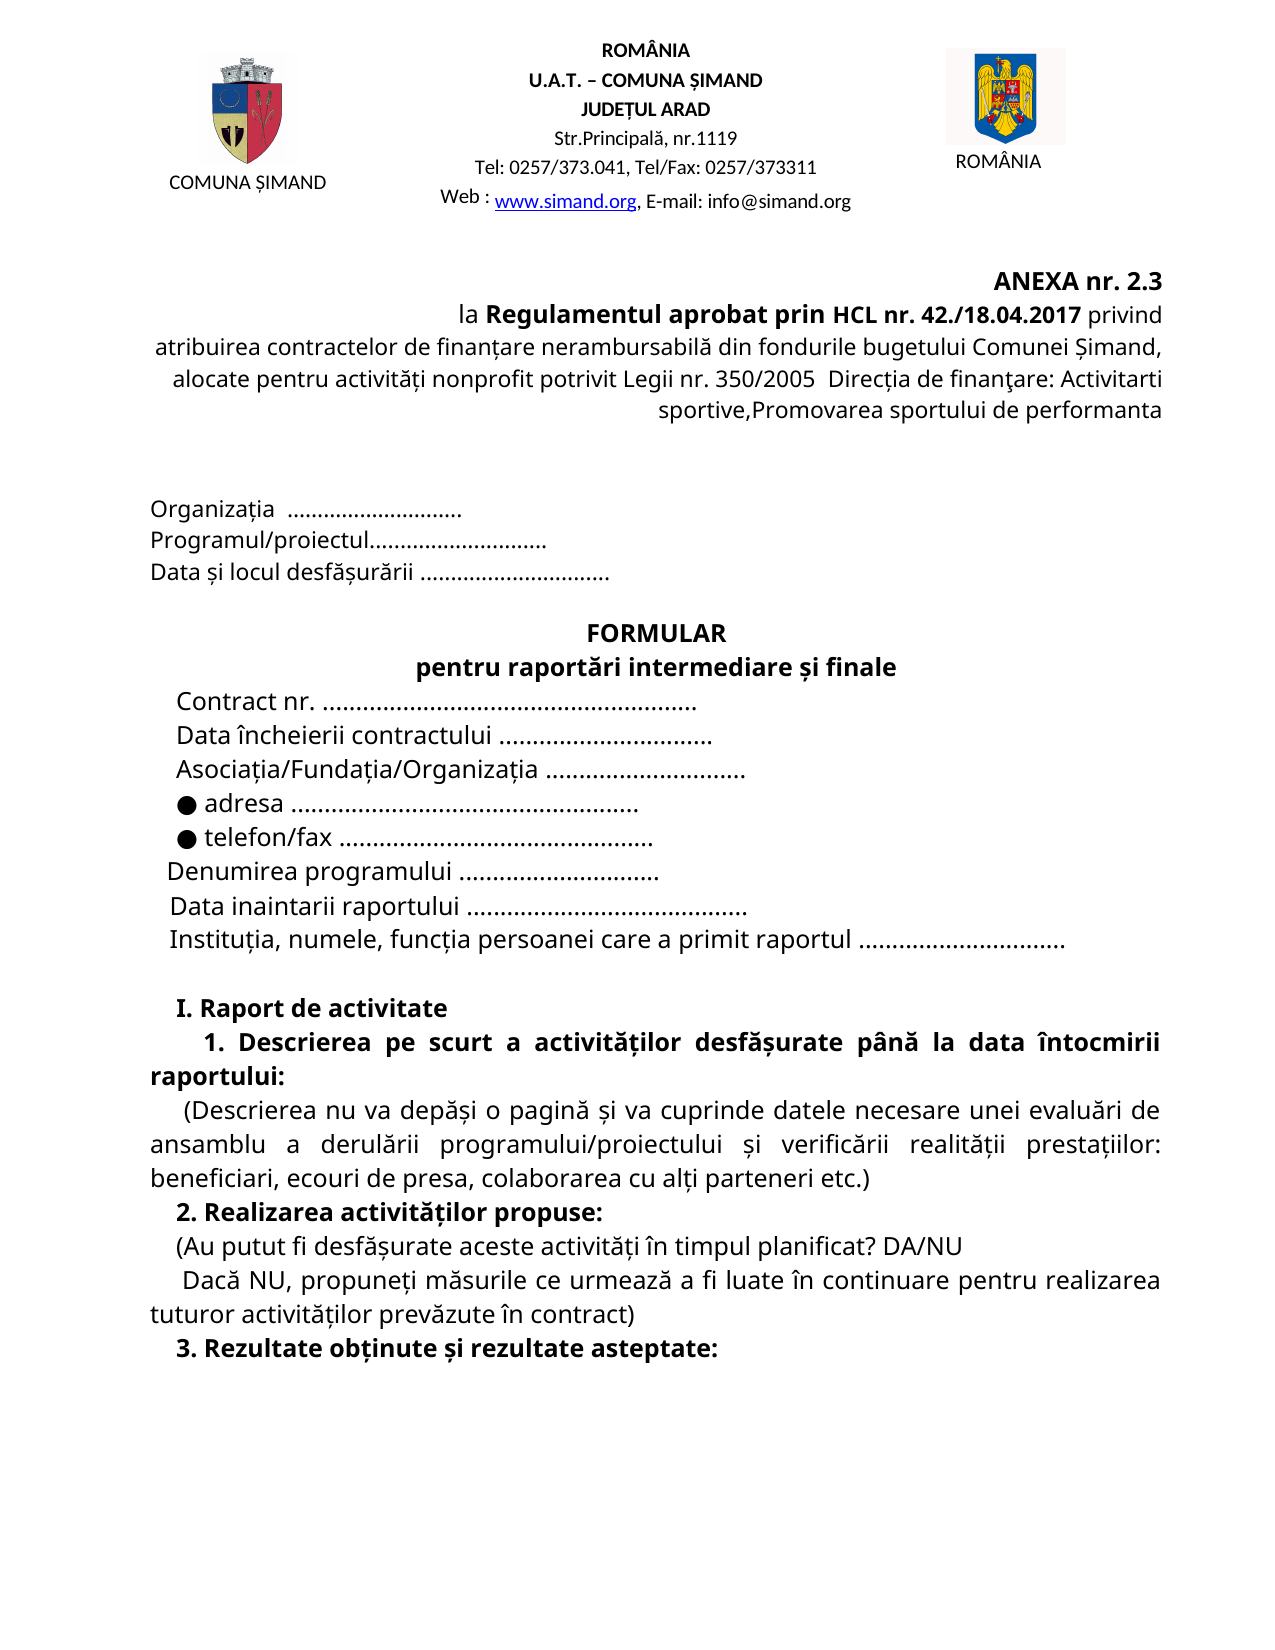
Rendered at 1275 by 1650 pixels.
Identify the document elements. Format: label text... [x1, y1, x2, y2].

text Data şi locul desfăşurării ............................... [150, 556, 1162, 587]
text ● telefon/fax ............................................... [150, 820, 1162, 854]
text pentru raportări intermediare şi finale [150, 650, 1162, 684]
picture [946, 48, 1066, 145]
text Denumirea programului .............................. [141, 854, 1162, 888]
text 3. Rezultate obţinute şi rezultate asteptate: [150, 1331, 1162, 1365]
text Data încheierii contractului ................................ [150, 718, 1162, 752]
picture [197, 53, 298, 165]
text 2. Realizarea activităţilor propuse: [150, 1195, 1162, 1229]
text I. Raport de activitate [150, 990, 1162, 1024]
text ANEXA nr. 2.3 [150, 263, 1162, 297]
text ● adresa .................................................... [150, 786, 1162, 820]
text FORMULAR [150, 616, 1162, 650]
text (Descrierea nu va depăşi o pagină şi va cuprinde datele necesare unei evaluări de ansamblu a derulării programului/proiectului şi verificării realităţii prestaţiilor: beneficiari, ecouri de presa, colaborarea cu alţi parteneri etc.) [150, 1092, 1162, 1195]
text Dacă NU, propuneţi măsurile ce urmează a fi luate în continuare pentru realizarea tuturor activităţilor prevăzute în contract) [150, 1263, 1162, 1331]
text la Regulamentul aprobat prin HCL nr. 42./18.04.2017 privind [150, 297, 1162, 331]
text atribuirea contractelor de finanţare nerambursabilă din fondurile bugetului Comunei Șimand, alocate pentru activităţi nonprofit potrivit Legii nr. 350/2005 Direcţia de finanţare: Activitarti sportive,Promovarea sportului de performanta [150, 331, 1162, 425]
text (Au putut fi desfăşurate aceste activităţi în timpul planificat? DA/NU [150, 1229, 1162, 1263]
text Asociaţia/Fundaţia/Organizaţia .............................. [150, 752, 1162, 786]
text Instituţia, numele, funcţia persoanei care a primit raportul ............................... [150, 922, 1162, 956]
text 1. Descrierea pe scurt a activităţilor desfăşurate până la data întocmirii raportului: [150, 1024, 1162, 1092]
text Data inaintarii raportului .......................................... [150, 888, 1162, 922]
text Organizația ……………………….. [150, 493, 1162, 524]
text Contract nr. ........................................................ [150, 684, 1162, 718]
text Programul/proiectul............................. [150, 524, 1162, 556]
